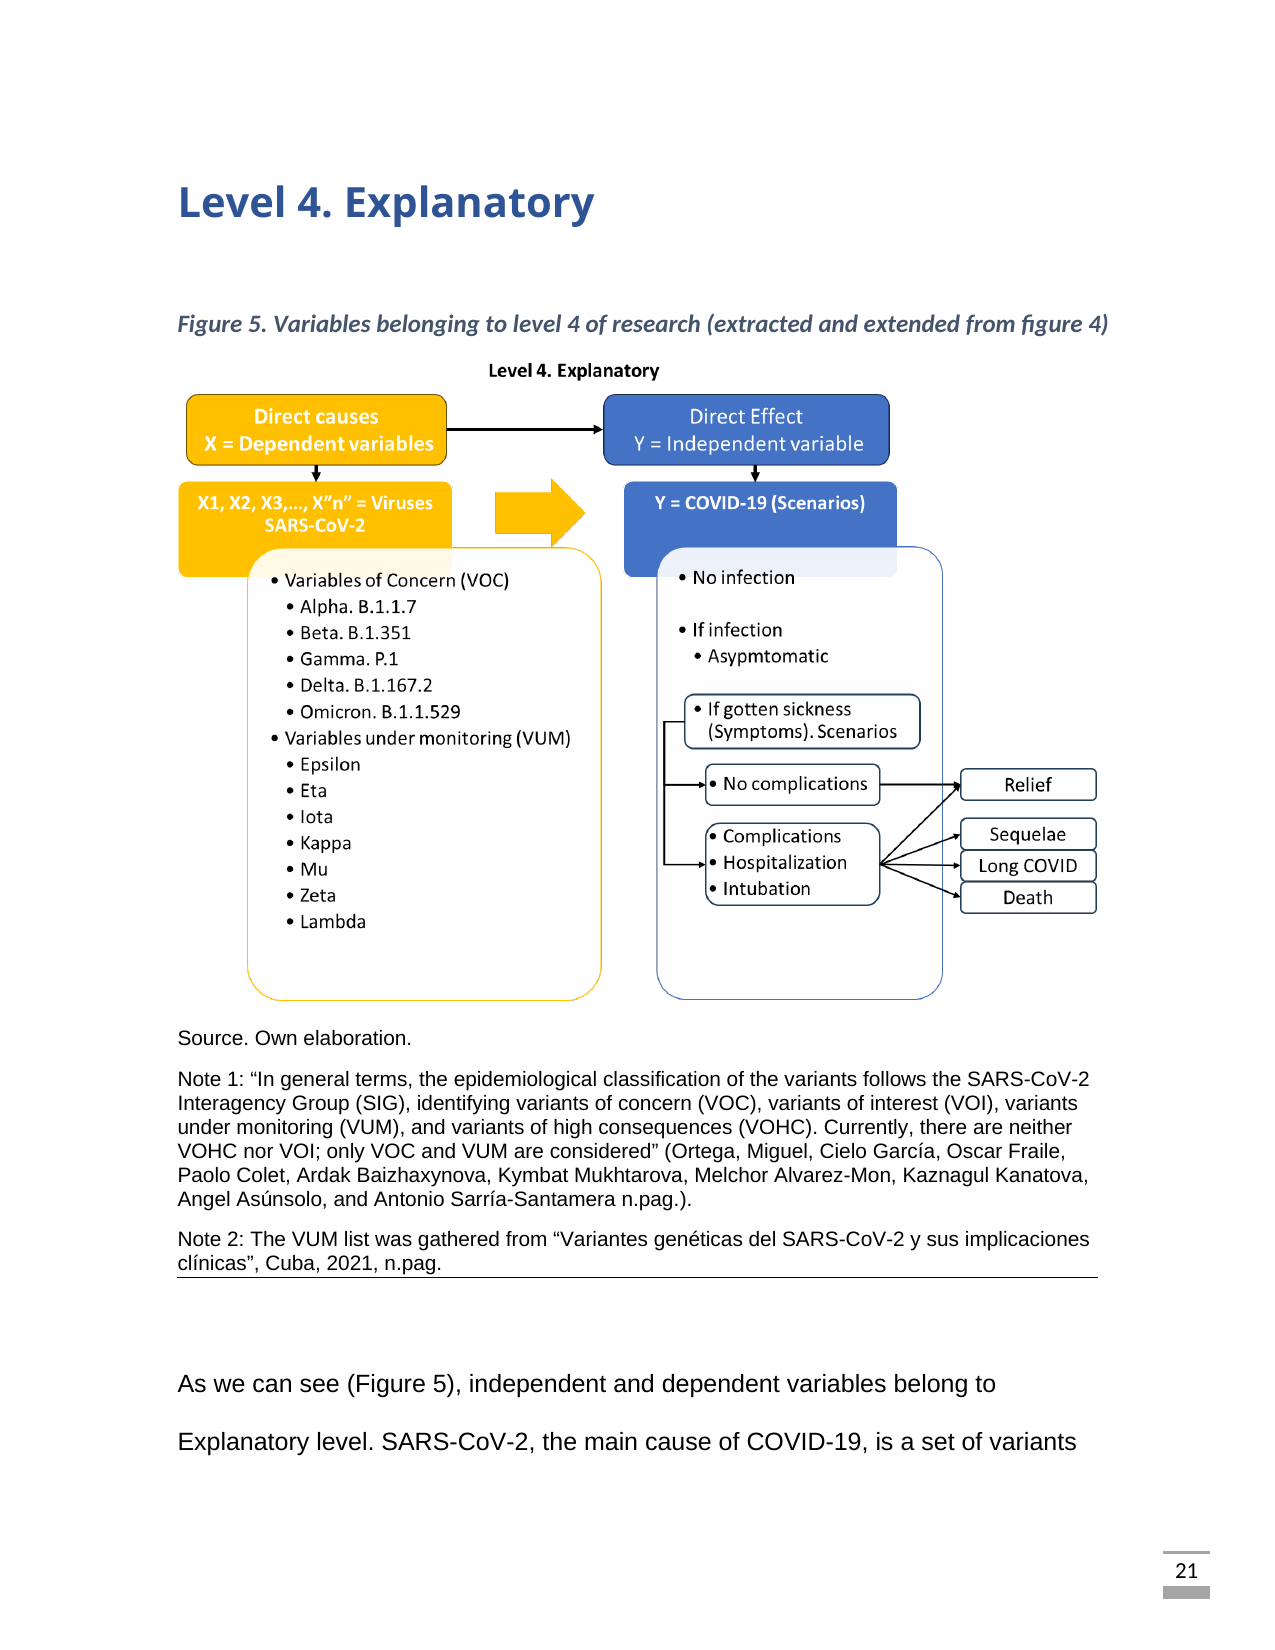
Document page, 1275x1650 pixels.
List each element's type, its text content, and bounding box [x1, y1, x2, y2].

text Source. Own elaboration. [177, 1026, 1137, 1050]
subtitle Level 4. Explanatory [177, 173, 1098, 229]
text Note 1: “In general terms, the epidemiological classification of the variants follows the SARS-CoV-2 Interagency Group (SIG), identifying variants of concern (VOC), variants of interest (VOI), variants under monitoring (VUM), and variants of high consequences (VOHC). Currently, there are neither VOHC nor VOI; only VOC and VUM are considered” (Ortega, Miguel, Cielo García, Oscar Fraile, Paolo Colet, Ardak Baizhaxynova, Kymbat Mukhtarova, Melchor Alvarez-Mon, Kaznagul Kanatova, Angel Asúnsolo, and Antonio Sarría-Santamera n.pag.). [177, 1067, 1098, 1211]
picture [177, 351, 1097, 1010]
text Figure 5. Variables belonging to level 4 of research (extracted and extended from figure 4) [177, 308, 1137, 338]
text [177, 1369, 1098, 1455]
text Note 2: The VUM list was gathered from “Variantes genéticas del SARS-CoV-2 y sus implicaciones clínicas”, Cuba, 2021, n.pag. [177, 1227, 1098, 1277]
